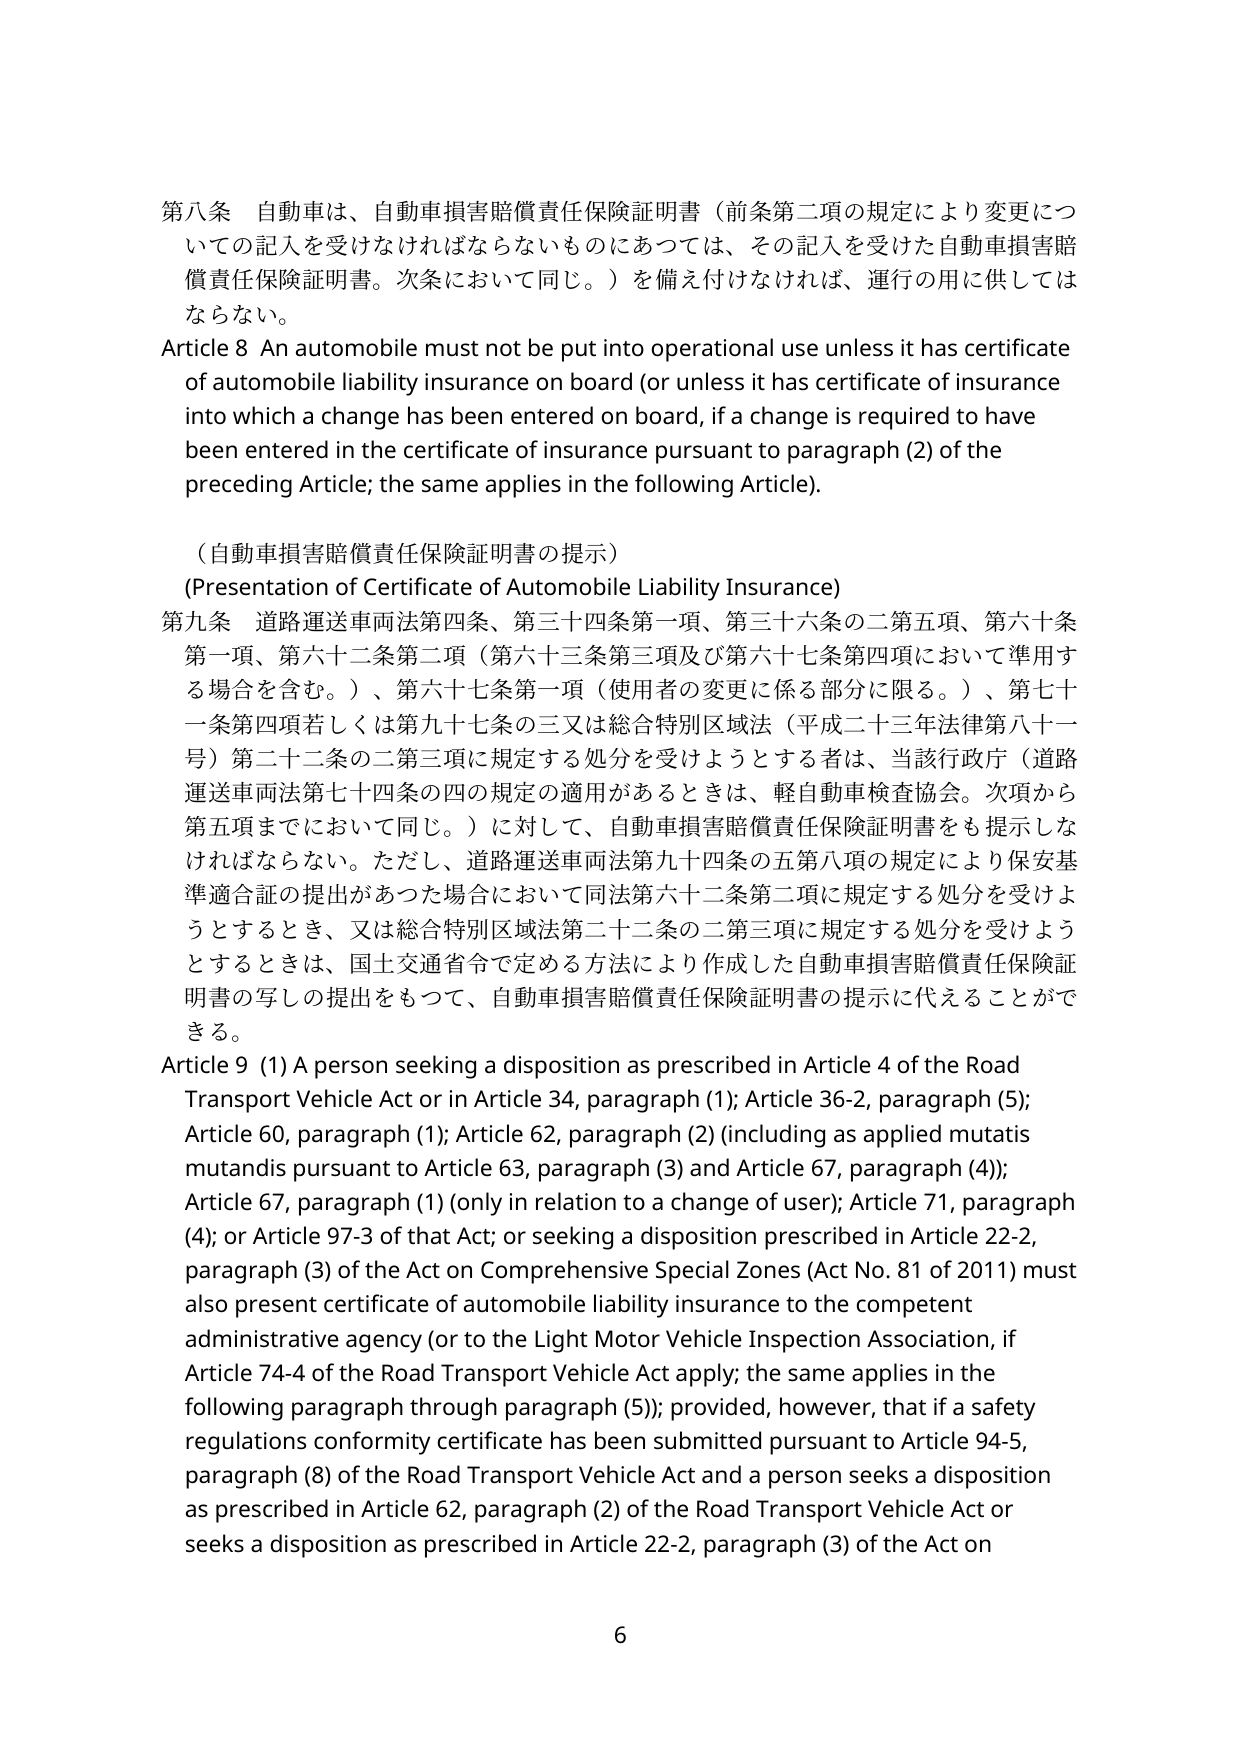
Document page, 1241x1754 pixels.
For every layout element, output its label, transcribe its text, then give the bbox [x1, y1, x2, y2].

text Article 8 An automobile must not be put into operational use unless it has certificate of automobile liability insurance on board (or unless it has certificate of insurance into which a change has been entered on board, if a change is required to have been entered in the certificate of insurance pursuant to paragraph (2) of the preceding Article; the same applies in the following Article). [161, 330, 1079, 501]
text （自動車損害賠償責任保険証明書の提示） [184, 535, 1079, 569]
text (Presentation of Certificate of Automobile Liability Insurance) [184, 569, 1079, 604]
text 第九条 道路運送車両法第四条、第三十四条第一項、第三十六条の二第五項、第六十条第一項、第六十二条第二項（第六十三条第三項及び第六十七条第四項において準用する場合を含む。）、第六十七条第一項（使用者の変更に係る部分に限る。）、第七十一条第四項若しくは第九十七条の三又は総合特別区域法（平成二十三年法律第八十一号）第二十二条の二第三項に規定する処分を受けようとする者は、当該行政庁（道路運送車両法第七十四条の四の規定の適用があるときは、軽自動車検査協会。次項から第五項までにおいて同じ。）に対して、自動車損害賠償責任保険証明書をも提示しなければならない。ただし、道路運送車両法第九十四条の五第八項の規定により保安基準適合証の提出があつた場合において同法第六十二条第二項に規定する処分を受けようとするとき、又は総合特別区域法第二十二条の二第三項に規定する処分を受けようとするときは、国土交通省令で定める方法により作成した自動車損害賠償責任保険証明書の写しの提出をもつて、自動車損害賠償責任保険証明書の提示に代えることができる。 [161, 604, 1079, 1048]
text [161, 1048, 1079, 1560]
text 第八条 自動車は、自動車損害賠償責任保険証明書（前条第二項の規定により変更についての記入を受けなければならないものにあつては、その記入を受けた自動車損害賠償責任保険証明書。次条において同じ。）を備え付けなければ、運行の用に供してはならない。 [161, 194, 1079, 330]
